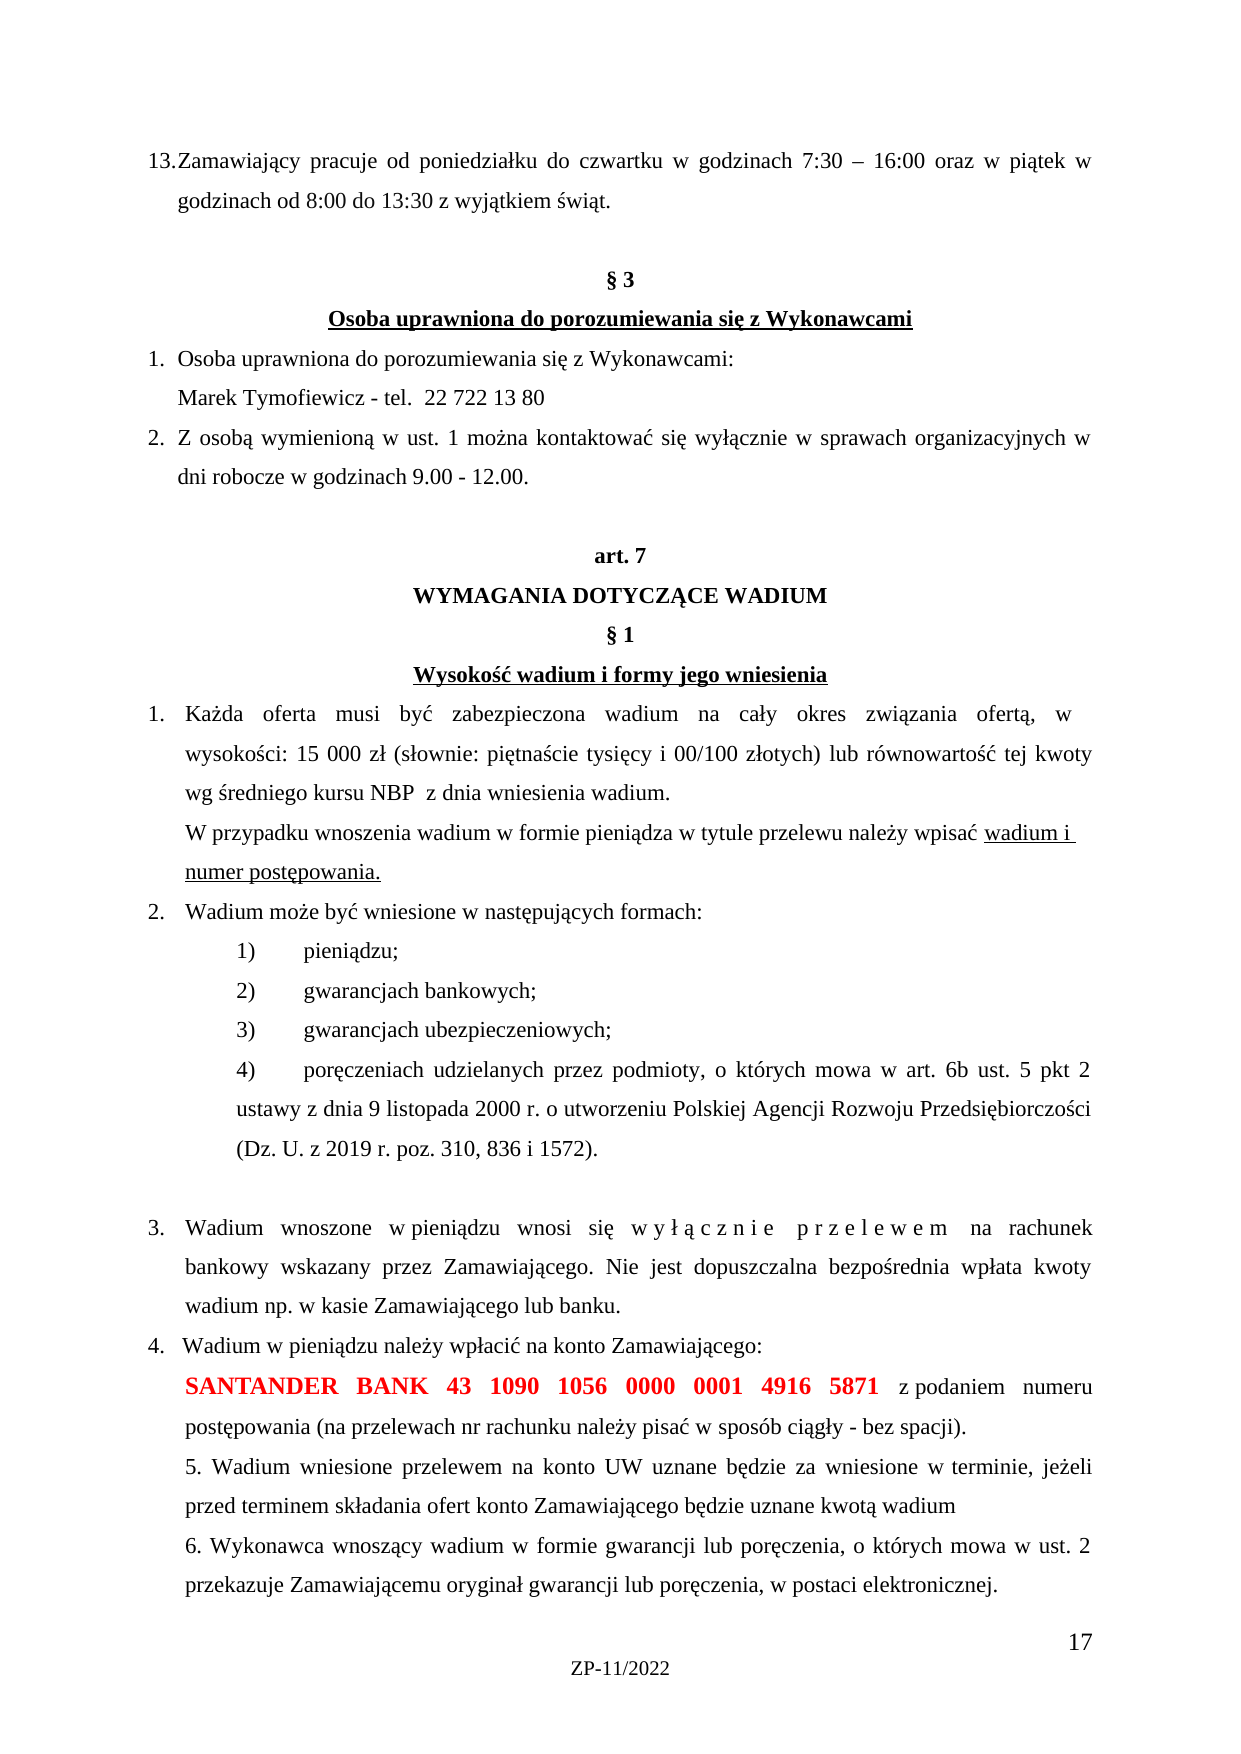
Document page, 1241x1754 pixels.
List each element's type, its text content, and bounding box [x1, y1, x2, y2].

list gwarancjach bankowych; [236, 977, 1093, 1003]
text 5. Wadium wniesione przelewem na konto UW uznane będzie za wniesione w terminie, jeżeli przed terminem składania ofert konto Zamawiającego będzie uznane kwotą wadium [185, 1453, 1093, 1519]
text WYMAGANIA DOTYCZĄCE WADIUM [148, 582, 1093, 608]
list Każda oferta musi być zabezpieczona wadium na cały okres związania ofertą, w wysokości: 15 000 zł (słownie: piętnaście tysięcy i 00/100 złotych) lub równowartość tej kwoty wg średniego kursu NBP z dnia wniesienia wadium. [148, 700, 1093, 806]
text art. 7 [148, 542, 1093, 569]
list Osoba uprawniona do porozumiewania się z Wykonawcami: [148, 345, 1093, 371]
list pieniądzu; [236, 937, 1093, 963]
text W przypadku wnoszenia wadium w formie pieniądza w tytule przelewu należy wpisać wadium i numer postępowania. [185, 819, 1093, 884]
list Z osobą wymienioną w ust. 1 można kontaktować się wyłącznie w sprawach organizacyjnych w dni robocze w godzinach 9.00 - 12.00. [148, 424, 1093, 490]
list poręczeniach udzielanych przez podmioty, o których mowa w art. 6b ust. 5 pkt 2 ustawy z dnia 9 listopada 2000 r. o utworzeniu Polskiej Agencji Rozwoju Przedsiębiorczości (Dz. U. z 2019 r. poz. 310, 836 i 1572). [236, 1056, 1093, 1161]
text Marek Tymofiewicz - tel. 22 722 13 80 [177, 384, 1093, 411]
text § 3 [148, 266, 1093, 292]
text Wysokość wadium i formy jego wniesienia [148, 661, 1093, 687]
text § 1 [148, 621, 1093, 648]
list Wadium może być wniesione w następujących formach: [148, 898, 1093, 924]
text 6. Wykonawca wnoszący wadium w formie gwarancji lub poręczenia, o których mowa w ust. 2 przekazuje Zamawiającemu oryginał gwarancji lub poręczenia, w postaci elektronicznej. [185, 1532, 1093, 1598]
list gwarancjach ubezpieczeniowych; [236, 1016, 1093, 1042]
text SANTANDER BANK 43 1090 1056 0000 0001 4916 5871 z podaniem numeru postępowania (na przelewach nr rachunku należy pisać w sposób ciągły - bez spacji). [185, 1371, 1093, 1440]
text Osoba uprawniona do porozumiewania się z Wykonawcami [148, 306, 1093, 332]
text 4. Wadium w pieniądzu należy wpłacić na konto Zamawiającego: [148, 1332, 1093, 1358]
list Zamawiający pracuje od poniedziałku do czwartku w godzinach 7:30 – 16:00 oraz w piątek w godzinach od 8:00 do 13:30 z wyjątkiem świąt. [148, 148, 1093, 213]
list Wadium wnoszone w pieniądzu wnosi się wyłącznie przelewem na rachunek bankowy wskazany przez Zamawiającego. Nie jest dopuszczalna bezpośrednia wpłata kwoty wadium np. w kasie Zamawiającego lub banku. [148, 1213, 1093, 1319]
